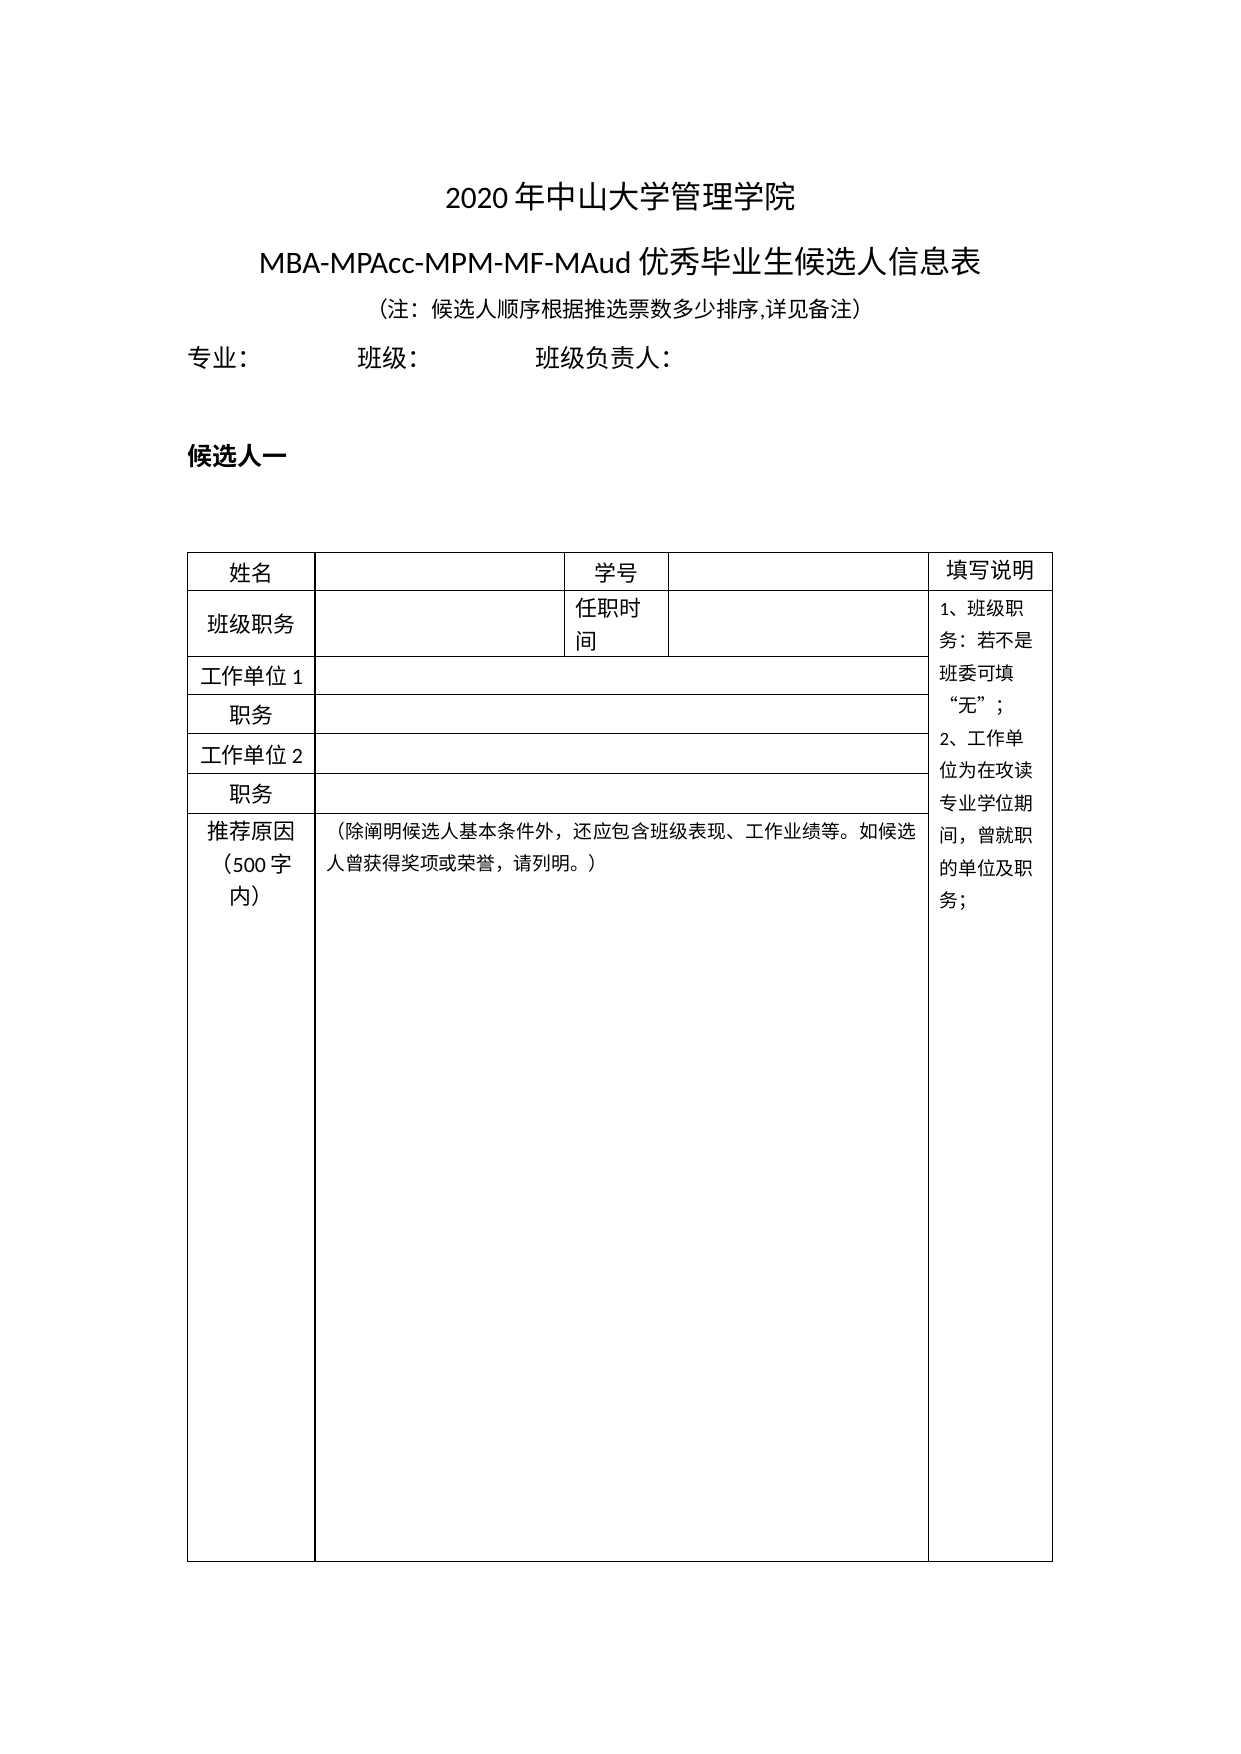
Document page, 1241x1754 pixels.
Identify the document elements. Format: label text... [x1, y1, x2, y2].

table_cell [929, 591, 1052, 1561]
table_cell [316, 591, 564, 656]
table_cell （除阐明候选人基本条件外，还应包含班级表现、工作业绩等。如候选人曾获得奖项或荣誉，请列明。） [316, 814, 928, 1561]
text （注：候选人顺序根据推选票数多少排序,详见备注） [187, 292, 1053, 324]
table_cell 职务 [188, 695, 314, 733]
text 专业： 班级： 班级负责人： [187, 324, 1053, 389]
table_header [669, 553, 928, 590]
table_header 填写说明 [929, 553, 1052, 590]
table_cell [316, 734, 928, 773]
text MBA-MPAcc-MPM-MF-MAud优秀毕业生候选人信息表 [187, 227, 1053, 292]
text 2020年中山大学管理学院 [187, 162, 1053, 227]
table_cell [316, 695, 928, 733]
table_cell 班级职务 [188, 591, 314, 656]
table_cell [316, 774, 928, 813]
table_cell 工作单位1 [188, 657, 314, 694]
text 候选人一 [187, 422, 1053, 487]
table_header 姓名 [188, 553, 314, 590]
table_cell 任职时间 [565, 591, 668, 656]
table_cell 工作单位2 [188, 734, 314, 773]
table_cell 推荐原因 （500字内） [188, 814, 314, 1561]
table_cell 职务 [188, 774, 314, 813]
table_header 学号 [565, 553, 668, 590]
table_header [316, 553, 564, 590]
table_cell [669, 591, 928, 656]
table_cell [316, 657, 928, 694]
